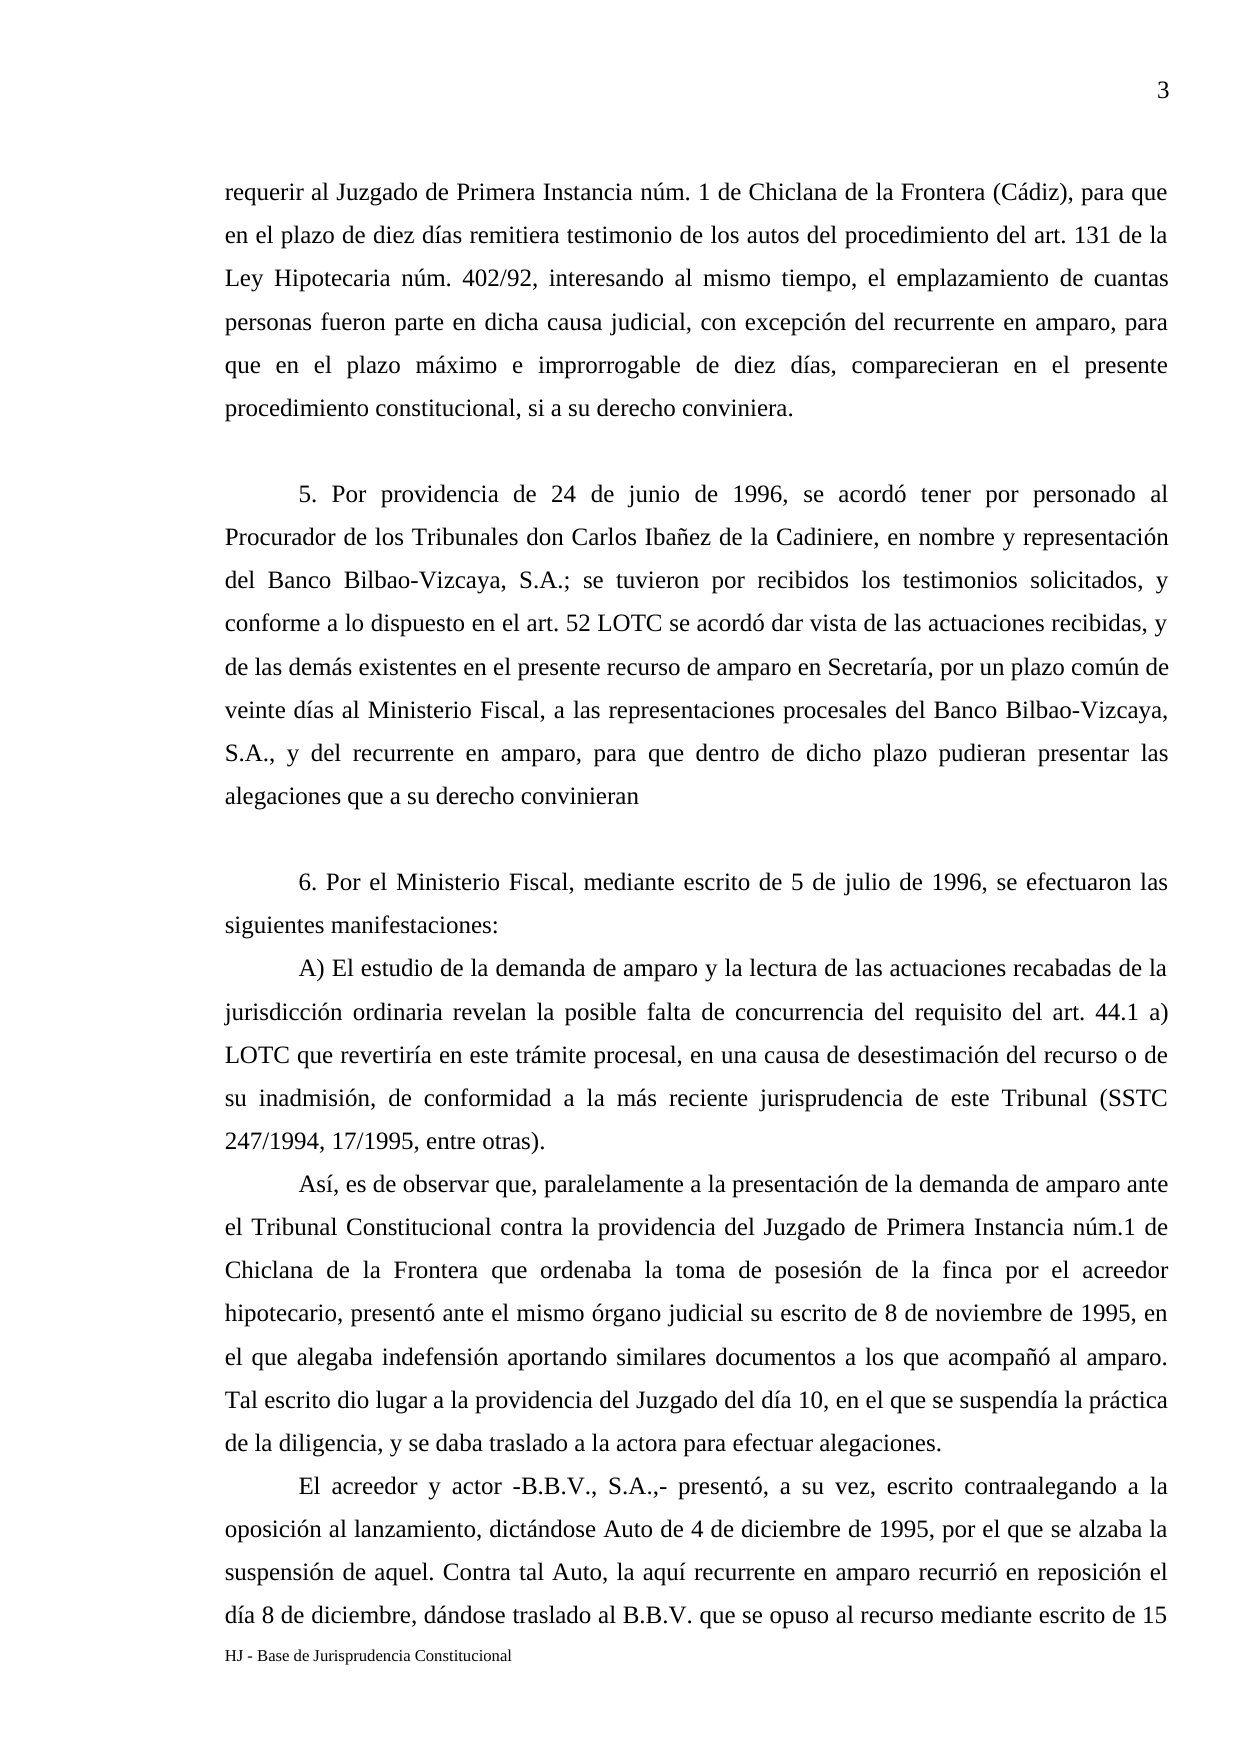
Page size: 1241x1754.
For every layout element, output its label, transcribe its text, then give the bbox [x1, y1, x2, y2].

text 6. Por el Ministerio Fiscal, mediante escrito de 5 de julio de 1996, se efectuaron las siguientes manifestaciones: [224, 867, 1169, 939]
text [224, 1471, 1169, 1629]
text A) El estudio de la demanda de amparo y la lectura de las actuaciones recabadas de la jurisdicción ordinaria revelan la posible falta de concurrencia del requisito del art. 44.1 a) LOTC que revertiría en este trámite procesal, en una causa de desestimación del recurso o de su inadmisión, de conformidad a la más reciente jurisprudencia de este Tribunal (SSTC 247/1994, 17/1995, entre otras). [224, 953, 1169, 1155]
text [224, 177, 1169, 422]
text Así, es de observar que, paralelamente a la presentación de la demanda de amparo ante el Tribunal Constitucional contra la providencia del Juzgado de Primera Instancia núm.1 de Chiclana de la Frontera que ordenaba la toma de posesión de la finca por el acreedor hipotecario, presentó ante el mismo órgano judicial su escrito de 8 de noviembre de 1995, en el que alegaba indefensión aportando similares documentos a los que acompañó al amparo. Tal escrito dio lugar a la providencia del Juzgado del día 10, en el que se suspendía la práctica de la diligencia, y se daba traslado a la actora para efectuar alegaciones. [224, 1169, 1169, 1457]
text 5. Por providencia de 24 de junio de 1996, se acordó tener por personado al Procurador de los Tribunales don Carlos Ibañez de la Cadiniere, en nombre y representación del Banco Bilbao-Vizcaya, S.A.; se tuvieron por recibidos los testimonios solicitados, y conforme a lo dispuesto en el art. 52 LOTC se acordó dar vista de las actuaciones recibidas, y de las demás existentes en el presente recurso de amparo en Secretaría, por un plazo común de veinte días al Ministerio Fiscal, a las representaciones procesales del Banco Bilbao-Vizcaya, S.A., y del recurrente en amparo, para que dentro de dicho plazo pudieran presentar las alegaciones que a su derecho convinieran [224, 479, 1169, 810]
